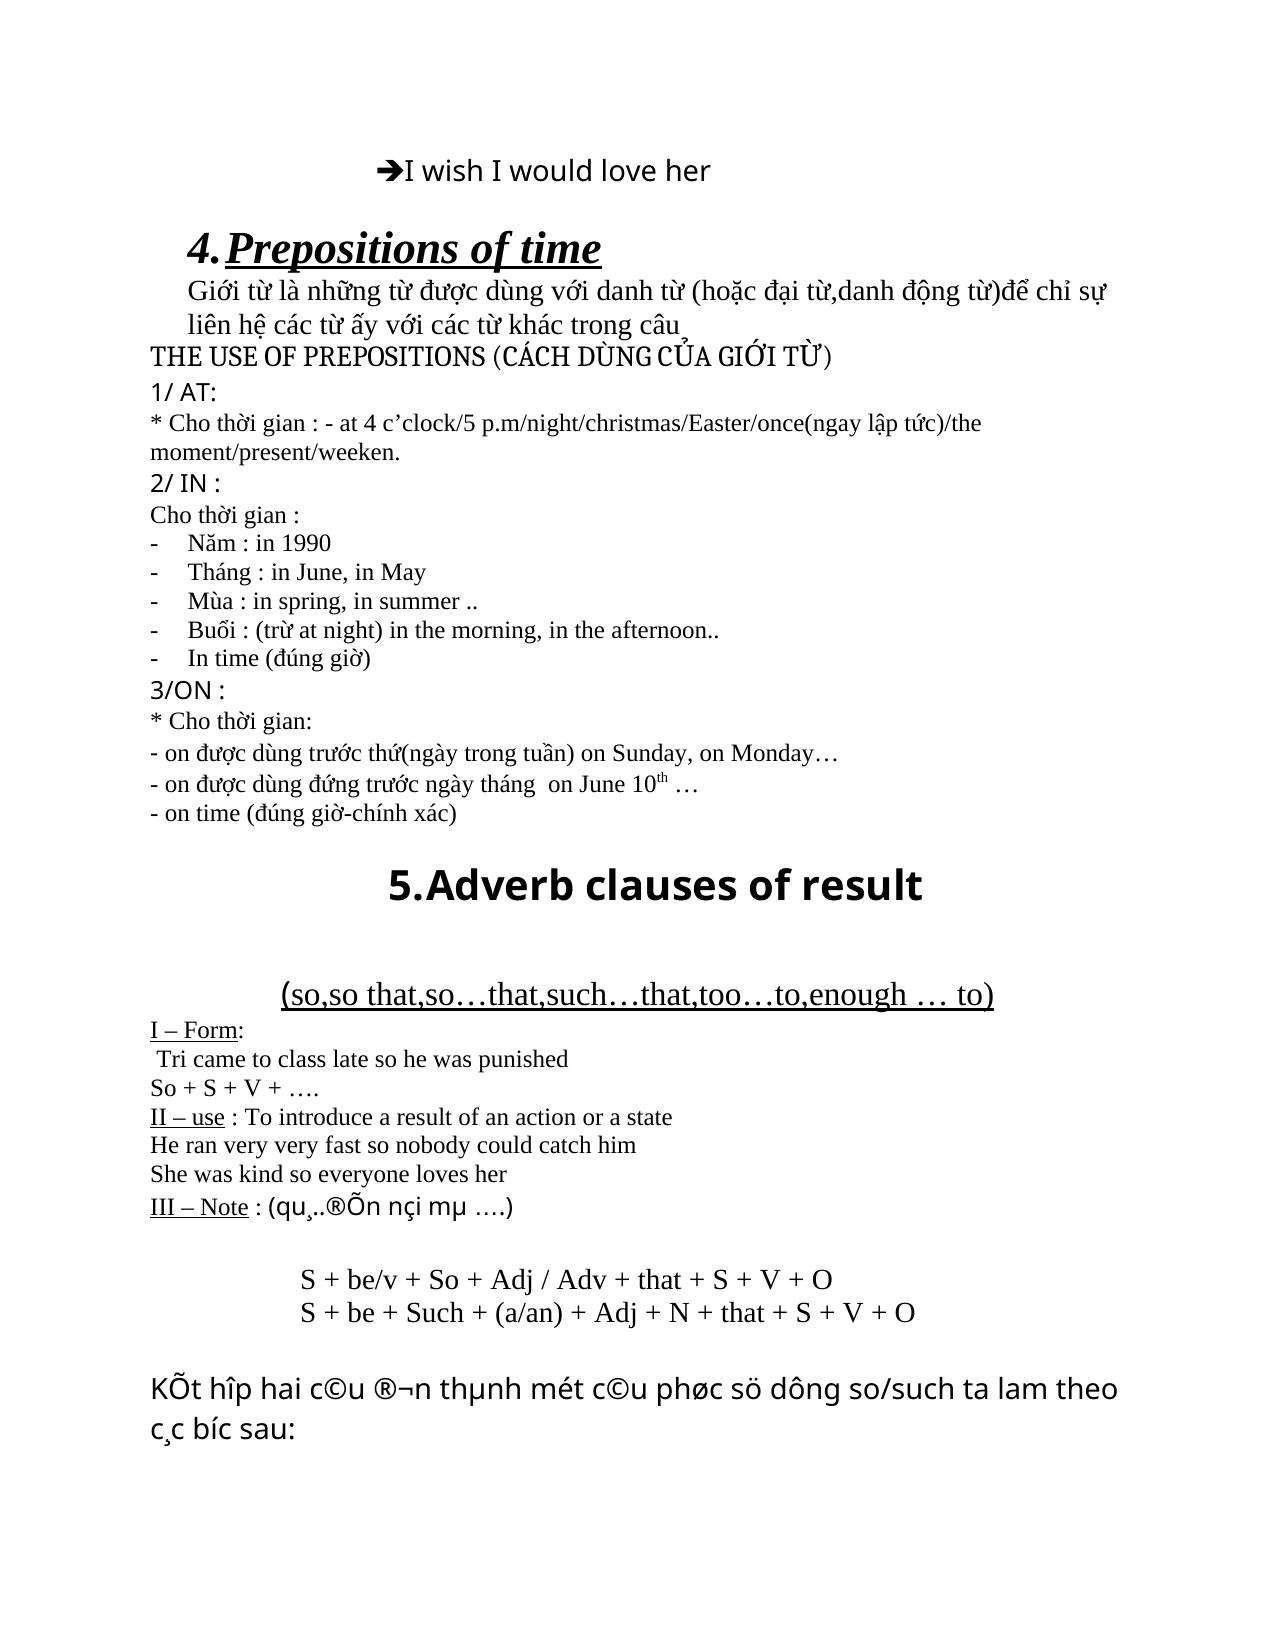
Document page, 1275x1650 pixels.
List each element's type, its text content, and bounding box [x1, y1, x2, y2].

text Cho thời gian : [150, 500, 1125, 528]
text 2/ IN : [150, 466, 1125, 500]
text * Cho thời gian: [150, 706, 1125, 735]
list Năm : in 1990 [150, 528, 1125, 557]
list Mùa : in spring, in summer .. [150, 586, 1125, 615]
list Prepositions of time [187, 221, 1125, 273]
text THE USE OF PREPOSITIONS (CÁCH DÙNG CỦA GIỚI TỪ) [150, 341, 1125, 374]
text I wish I would love her [337, 150, 1125, 190]
text Giới từ là những từ được dùng với danh từ (hoặc đại từ,danh động từ)để chỉ sự liên hệ các từ ấy với các từ khác trong câu [187, 273, 1125, 341]
text KÕt hîp hai c©u ®¬n thµnh mét c©u phøc sö dông so/such ta lam theo c¸c b­íc sau: [150, 1369, 1125, 1448]
text (so,so that,so…that,such…that,too…to,enough … to) [150, 970, 1125, 1016]
text S + be/v + So + Adj / Adv + that + S + V + O [225, 1262, 1125, 1295]
text So + S + V + …. [150, 1073, 1125, 1102]
list Adverb clauses of result [187, 855, 1125, 912]
list Buổi : (trừ at night) in the morning, in the afternoon.. [150, 615, 1125, 643]
text - on time (đúng giờ-chính xác) [150, 798, 1125, 827]
text 1/ AT: [150, 374, 1125, 408]
text * Cho thời gian : - at 4 c’clock/5 p.m/night/christmas/Easter/once(ngay lập tức)/the moment/present/weeken. [150, 408, 1125, 466]
text She was kind so everyone loves her [150, 1159, 1125, 1188]
text 3/ON : [150, 672, 1125, 706]
text III – Note : (qu¸..®Õn nçi mµ ….) [150, 1188, 1125, 1222]
text I – Form: [150, 1016, 1125, 1044]
text S + be + Such + (a/an) + Adj + N + that + S + V + O [225, 1295, 1125, 1329]
list In time (đúng giờ) [150, 643, 1125, 672]
list Tháng : in June, in May [150, 557, 1125, 586]
text Tri came to class late so he was punished [150, 1044, 1125, 1073]
text He ran very very fast so nobody could catch him [150, 1131, 1125, 1159]
text II – use : To introduce a result of an action or a state [150, 1102, 1125, 1131]
text - on được dùng trước thứ(ngày trong tuần) on Sunday, on Monday… [150, 735, 1125, 769]
text - on được dùng đứng trước ngày tháng on June 10th … [150, 769, 1125, 798]
